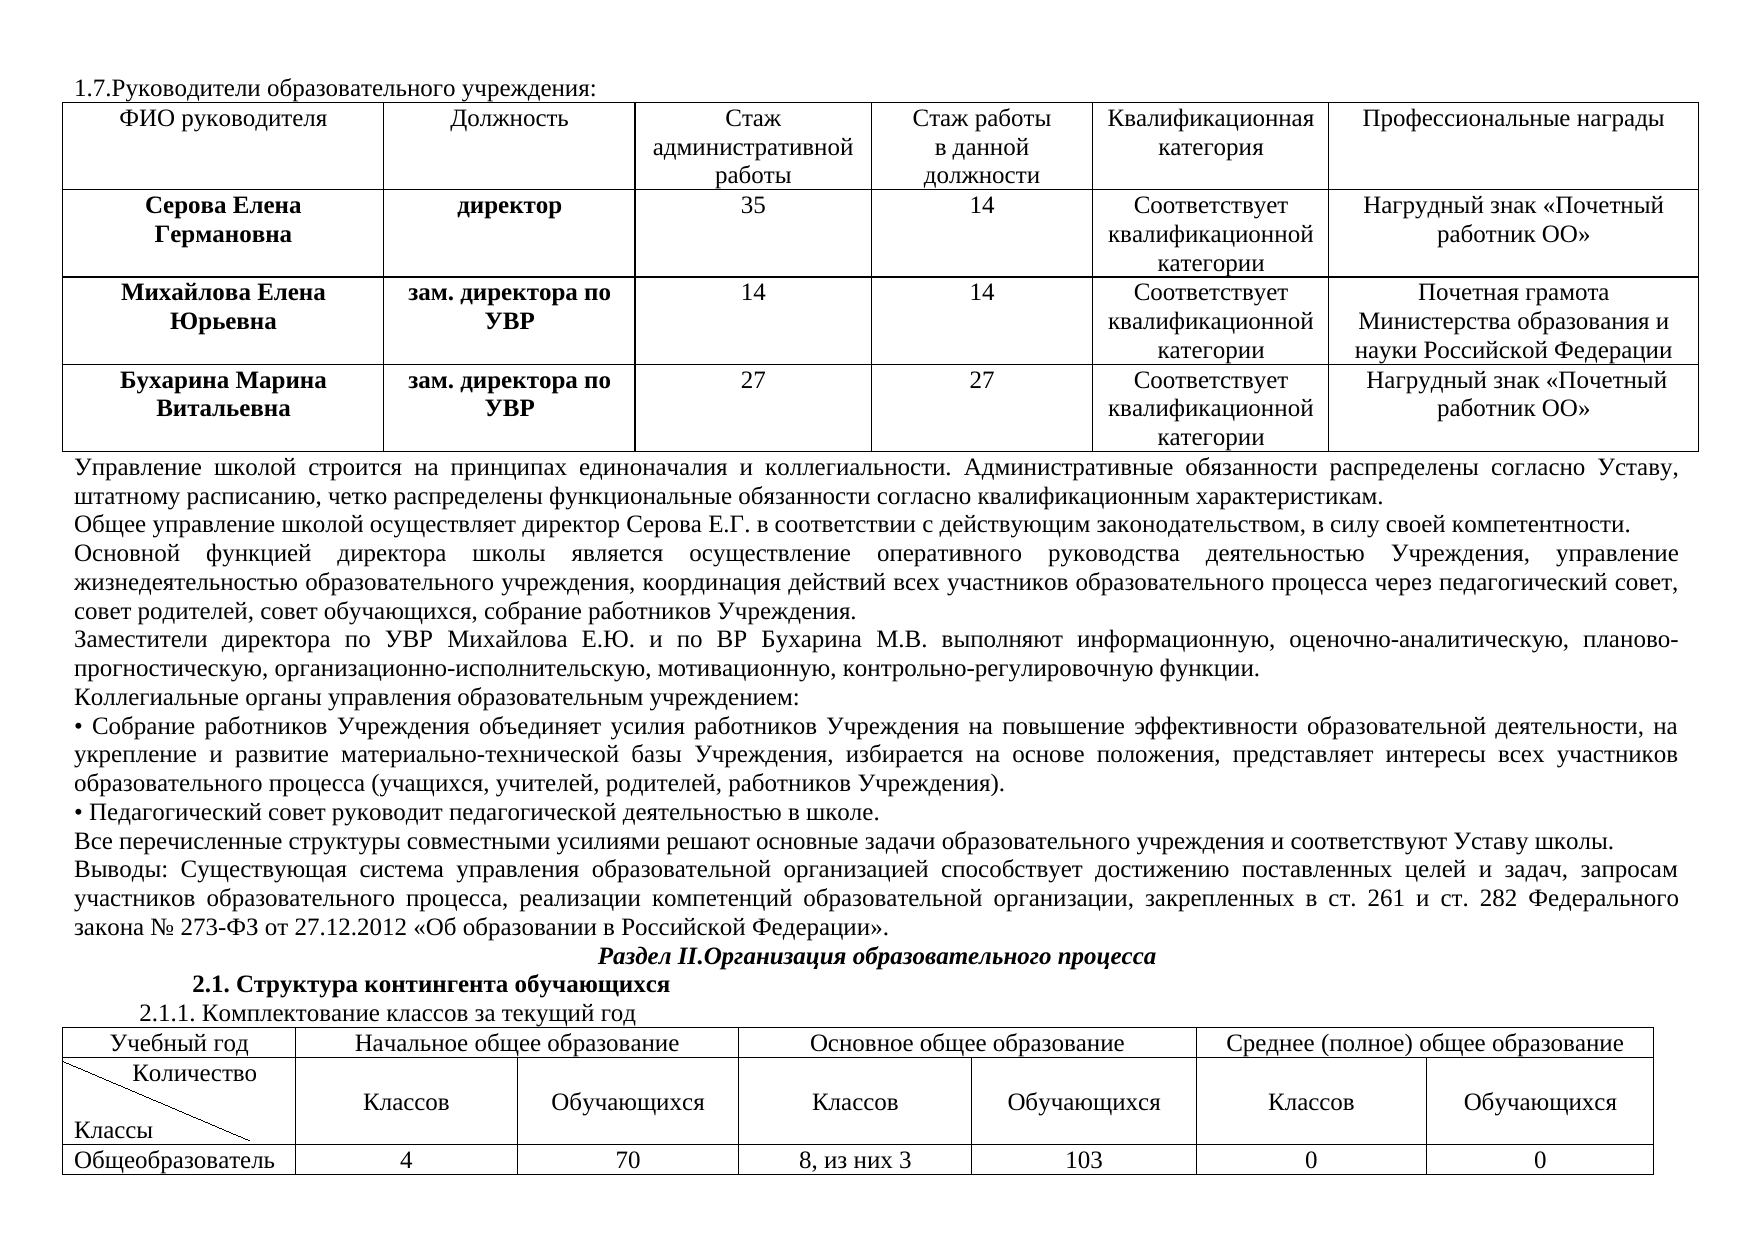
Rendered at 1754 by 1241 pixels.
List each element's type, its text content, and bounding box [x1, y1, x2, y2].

table_cell Классов [739, 1058, 971, 1144]
table_header Профессиональные награды [1329, 103, 1698, 189]
text Управление школой строится на принципах единоначалия и коллегиальности. Административные обязанности распределены согласно Уставу, штатному расписанию, четко распределены функциональные обязанности согласно квалификационным характеристикам. [74, 452, 1680, 509]
text Заместители директора по УВР Михайлова Е.Ю. и по ВР Бухарина М.В. выполняют информационную, оценочно-аналитическую, планово-прогностическую, организационно-исполнительскую, мотивационную, контрольно-регулировочную функции. [74, 624, 1680, 682]
table_cell Соответствует квалификационной категории [1093, 278, 1328, 364]
table_cell Количество Классы [63, 1058, 295, 1144]
table_cell директор [384, 190, 634, 276]
table_cell Классов [1197, 1058, 1426, 1144]
table_cell зам. директора по УВР [384, 278, 634, 364]
table_cell Соответствует квалификационной категории [1093, 190, 1328, 276]
table_header Стаж работы в данной должности [872, 103, 1092, 189]
table_cell 27 [636, 365, 871, 451]
table_cell Бухарина Марина Витальевна [63, 365, 383, 451]
table_cell Серова Елена Германовна [63, 190, 383, 276]
text Раздел II.Организация образовательного процесса [74, 941, 1680, 969]
text • Собрание работников Учреждения объединяет усилия работников Учреждения на повышение эффективности образовательной деятельности, на укрепление и развитие материально-технической базы Учреждения, избирается на основе положения, представляет интересы всех участников образовательного процесса (учащихся, учителей, родителей, работников Учреждения). [74, 711, 1680, 797]
table_cell Нагрудный знак «Почетный работник ОО» [1329, 190, 1698, 276]
table_cell Обучающихся [1427, 1058, 1653, 1144]
table_cell 0 [1197, 1145, 1426, 1174]
table_header Учебный год [63, 1028, 295, 1057]
table_cell 103 [972, 1145, 1196, 1174]
table_cell Почетная грамота Министерства образования и науки Российской Федерации [1329, 278, 1698, 364]
text Общее управление школой осуществляет директор Серова Е.Г. в соответствии с действующим законодательством, в силу своей компетентности. [74, 509, 1680, 538]
table_cell 14 [872, 190, 1092, 276]
table_cell Соответствует квалификационной категории [1093, 365, 1328, 451]
table_cell зам. директора по УВР [384, 365, 634, 451]
table_cell Общеобразовательные [63, 1145, 295, 1174]
table_cell Классов [296, 1058, 517, 1144]
text • Педагогический совет руководит педагогической деятельностью в школе. [74, 797, 1680, 826]
text 1.7.Руководители образовательного учреждения: [74, 73, 1680, 102]
table_header Среднее (полное) общее образование [1197, 1028, 1653, 1057]
table_header Начальное общее образование [296, 1028, 738, 1057]
table_cell Нагрудный знак «Почетный работник ОО» [1329, 365, 1698, 451]
table_cell 35 [636, 190, 871, 276]
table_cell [739, 1145, 971, 1174]
table_cell 14 [872, 278, 1092, 364]
text 2.1. Структура контингента обучающихся [74, 969, 1680, 998]
table_cell 27 [872, 365, 1092, 451]
table_cell Михайлова Елена Юрьевна [63, 278, 383, 364]
table_header Основное общее образование [739, 1028, 1196, 1057]
table_header Стаж административной работы [636, 103, 871, 189]
text Коллегиальные органы управления образовательным учреждением: [74, 682, 1680, 711]
text Основной функцией директора школы является осуществление оперативного руководства деятельностью Учреждения, управление жизнедеятельностью образовательного учреждения, координация действий всех участников образовательного процесса через педагогический совет, совет родителей, совет обучающихся, собрание работников Учреждения. [74, 538, 1680, 624]
table_header Квалификационная категория [1093, 103, 1328, 189]
table_header Должность [384, 103, 634, 189]
table_cell Обучающихся [972, 1058, 1196, 1144]
table_cell 14 [636, 278, 871, 364]
text Все перечисленные структуры совместными усилиями решают основные задачи образовательного учреждения и соответствуют Уставу школы. [74, 826, 1680, 854]
table_cell Обучающихся [518, 1058, 738, 1144]
text Выводы: Существующая система управления образовательной организацией способствует достижению поставленных целей и задач, запросам участников образовательного процесса, реализации компетенций образовательной организации, закрепленных в ст. 261 и ст. 282 Федерального закона № 273-ФЗ от 27.12.2012 «Об образовании в Российской Федерации». [74, 854, 1680, 941]
text 2.1.1. Комплектование классов за текущий год [74, 998, 1680, 1027]
table_cell 4 [296, 1145, 517, 1174]
table_header ФИО руководителя [63, 103, 383, 189]
table_cell 0 [1427, 1145, 1653, 1174]
table_cell 70 [518, 1145, 738, 1174]
